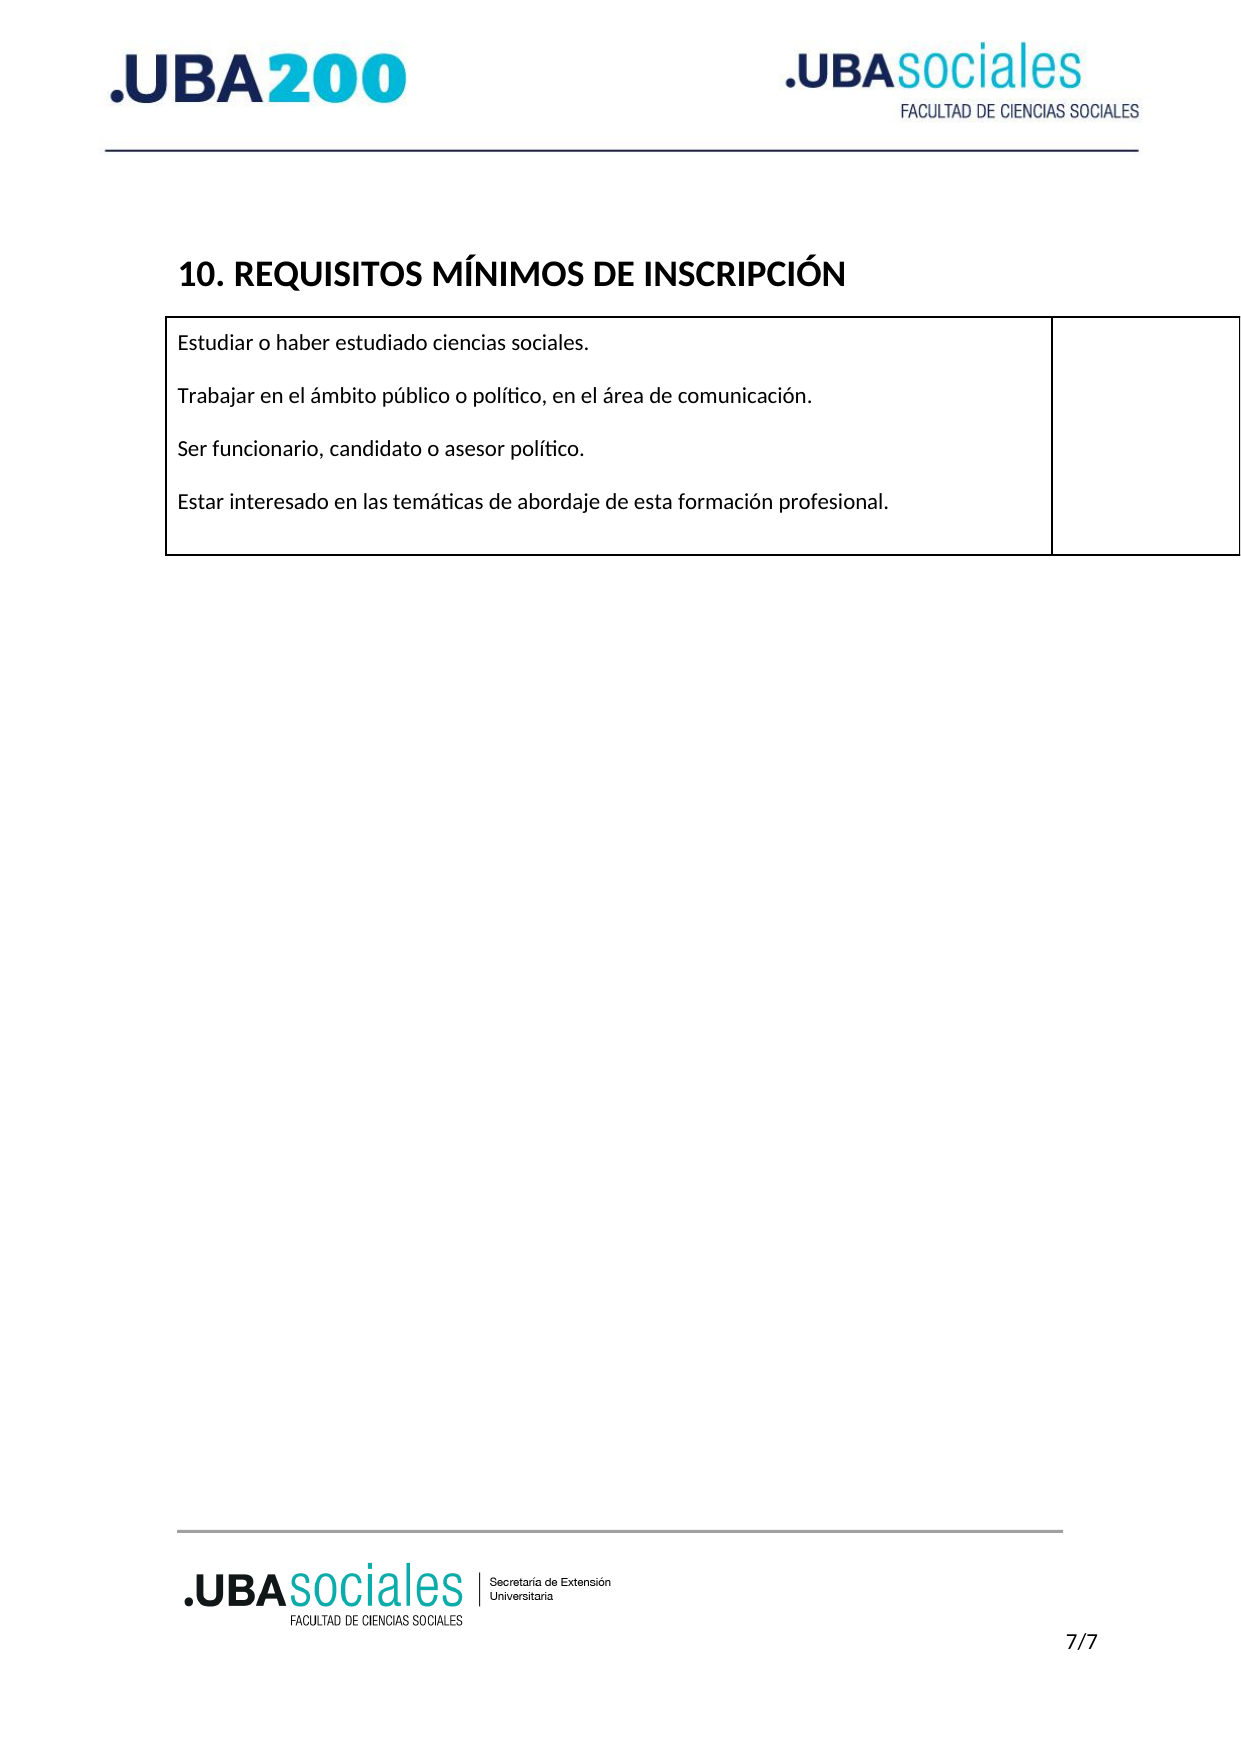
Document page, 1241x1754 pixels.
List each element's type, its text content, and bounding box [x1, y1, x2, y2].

table_header [1053, 318, 1239, 553]
table_header Estudiar o haber estudiado ciencias sociales. Trabajar en el ámbito público o político, en el área de comunicación. Ser funcionario, candidato o asesor político. Estar interesado en las temáticas de abordaje de esta formación profesional. [167, 318, 1051, 553]
picture [0, 0, 1241, 170]
text 10. REQUISITOS MÍNIMOS DE INSCRIPCIÓN [177, 250, 1063, 296]
picture [177, 1557, 620, 1650]
